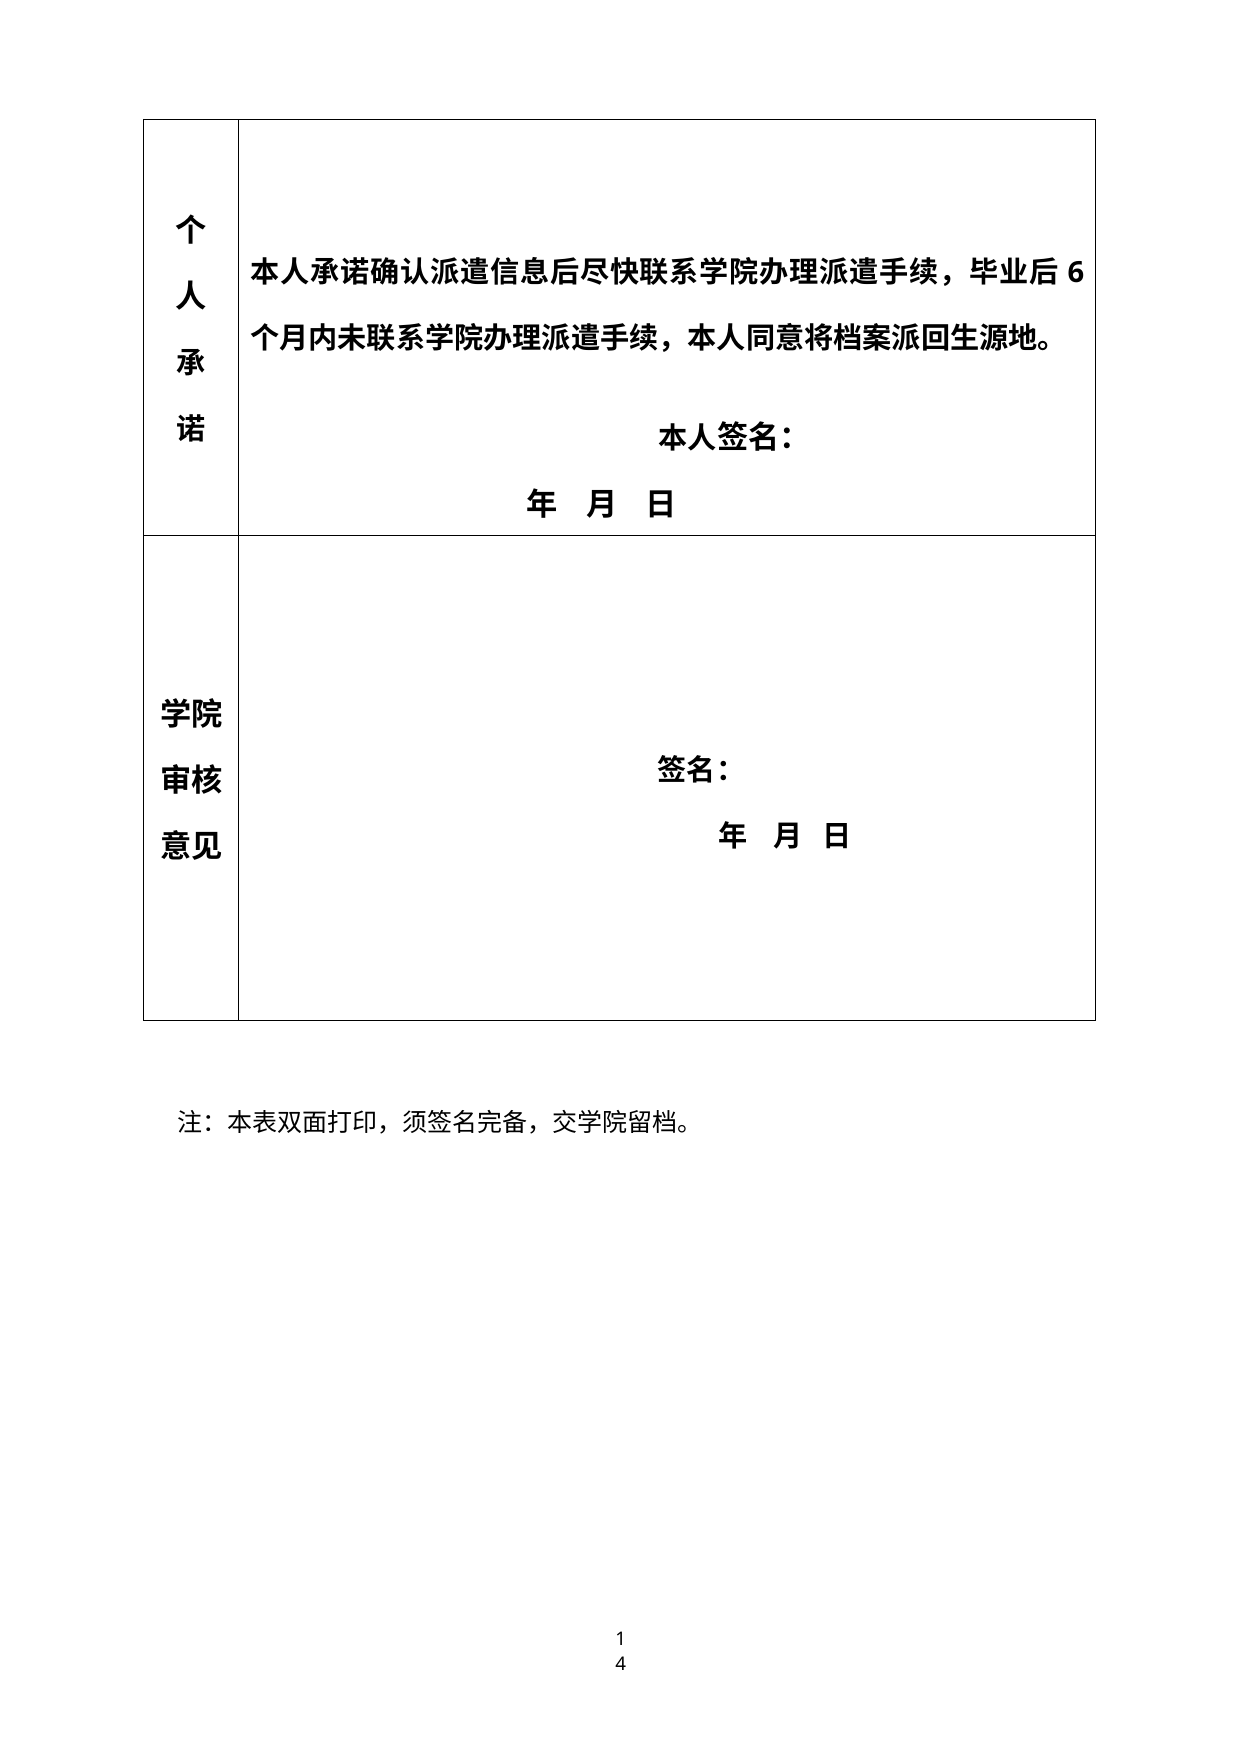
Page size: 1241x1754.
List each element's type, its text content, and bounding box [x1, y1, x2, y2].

text 注：本表双面打印，须签名完备，交学院留档。 [177, 1087, 1063, 1153]
table_cell 本人承诺确认派遣信息后尽快联系学院办理派遣手续，毕业后6个月内未联系学院办理派遣手续，本人同意将档案派回生源地。 本人签名： 年 月 日 [239, 120, 1095, 534]
table_cell 学院审核意见 [144, 536, 238, 1020]
table_cell 签名： 年 月 日 [239, 536, 1095, 1020]
table_cell 个 人 承 诺 [144, 120, 238, 534]
